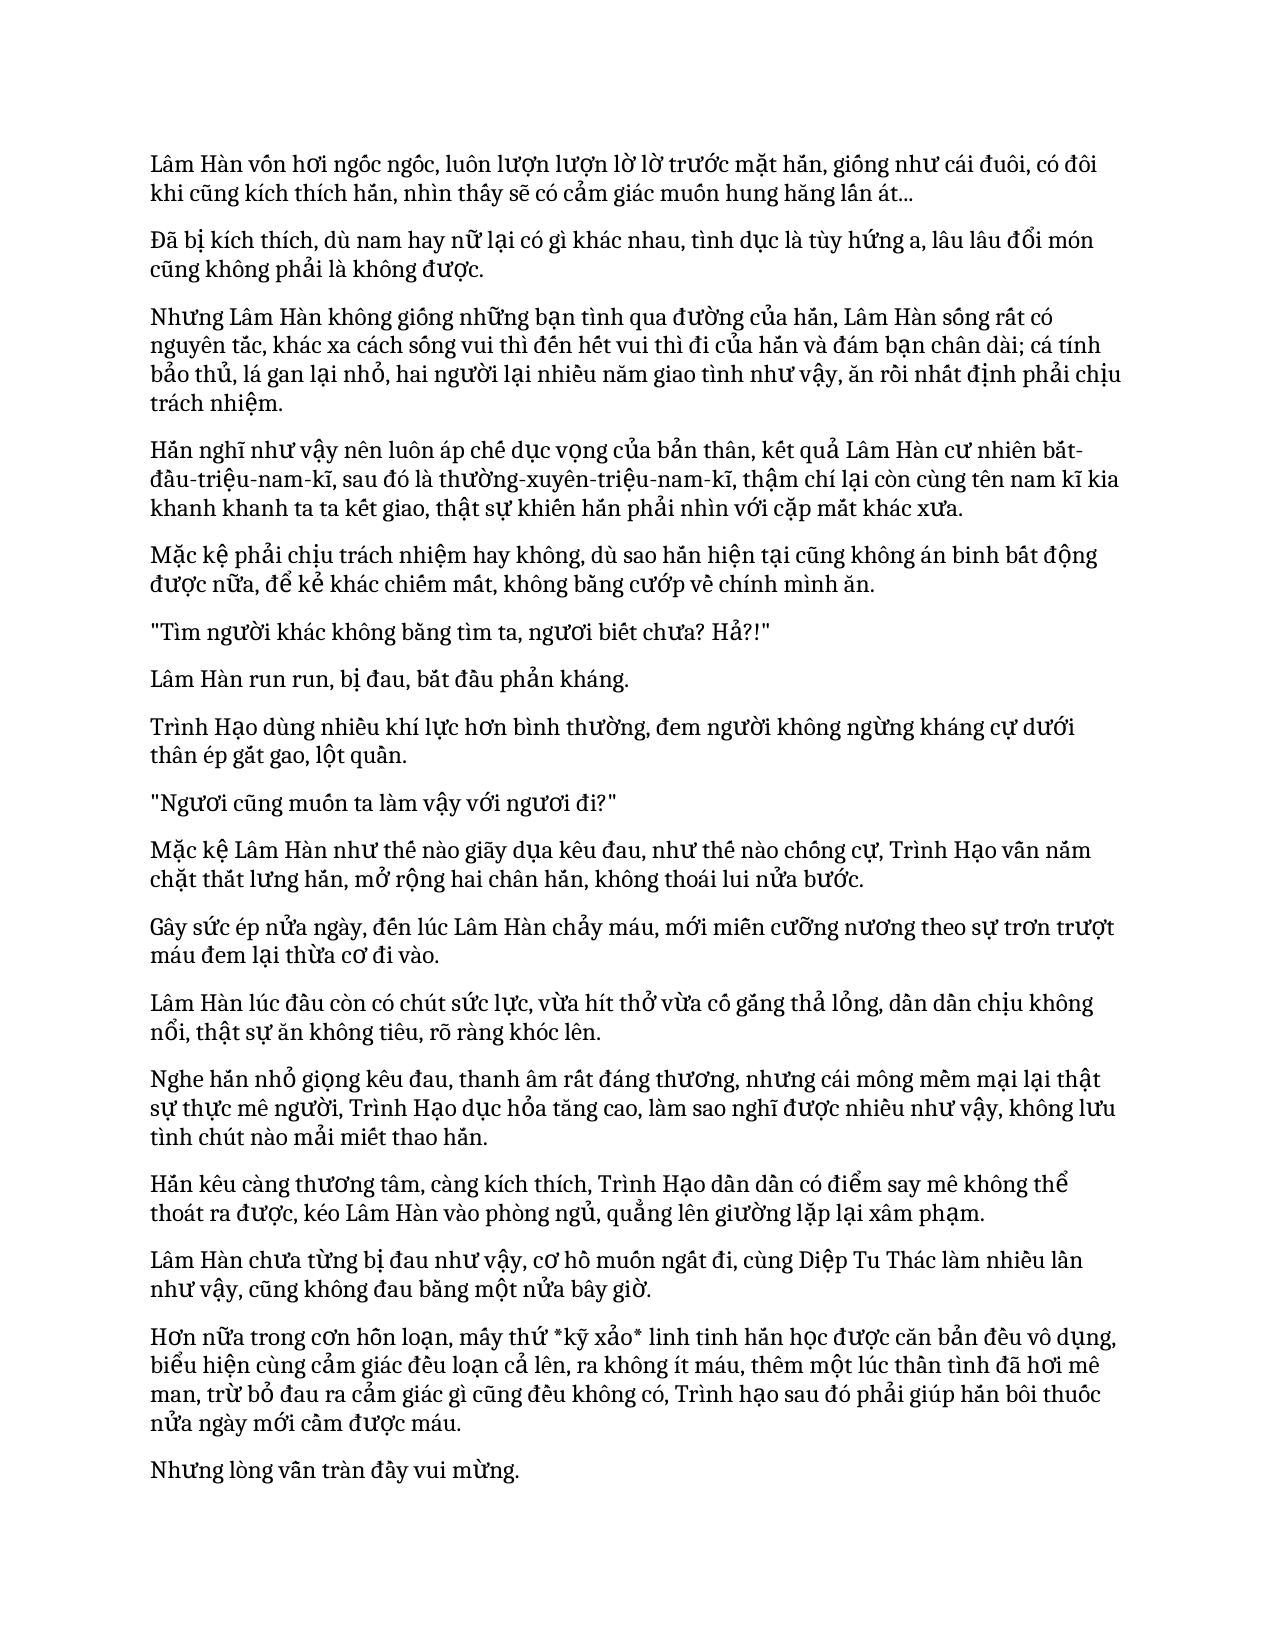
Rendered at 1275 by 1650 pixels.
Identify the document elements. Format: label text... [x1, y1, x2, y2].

text Lâm Hàn vốn hơi ngốc ngốc, luôn lượn lượn lờ lờ trước mặt hắn, giống như cái đuôi, có đôi khi cũng kích thích hắn, nhìn thấy sẽ có cảm giác muốn hung hăng lấn át... [150, 150, 1125, 207]
text Mặc kệ phải chịu trách nhiệm hay không, dù sao hắn hiện tại cũng không án binh bất động được nữa, để kẻ khác chiếm mất, không bằng cướp về chính mình ăn. [150, 541, 1125, 599]
text "Ngươi cũng muốn ta làm vậy với ngươi đi?" [150, 789, 1125, 817]
text Nhưng Lâm Hàn không giống những bạn tình qua đường của hắn, Lâm Hàn sống rất có nguyên tắc, khác xa cách sống vui thì đến hết vui thì đi của hắn và đám bạn chân dài; cá tính bảo thủ, lá gan lại nhỏ, hai người lại nhiều năm giao tình như vậy, ăn rồi nhất định phải chịu trách nhiệm. [150, 302, 1125, 417]
text Gây sức ép nửa ngày, đến lúc Lâm Hàn chảy máu, mới miễn cưỡng nương theo sự trơn trượt máu đem lại thừa cơ đi vào. [150, 912, 1125, 970]
text "Tìm người khác không bằng tìm ta, ngươi biết chưa? Hả?!" [150, 617, 1125, 646]
text Lâm Hàn run run, bị đau, bắt đầu phản kháng. [150, 665, 1125, 694]
text Mặc kệ Lâm Hàn như thế nào giãy dụa kêu đau, như thế nào chống cự, Trình Hạo vẫn nắm chặt thắt lưng hắn, mở rộng hai chân hắn, không thoái lui nửa bước. [150, 836, 1125, 894]
text Hơn nữa trong cơn hỗn loạn, mấy thứ *kỹ xảo* linh tinh hắn học được căn bản đều vô dụng, biểu hiện cùng cảm giác đều loạn cả lên, ra không ít máu, thêm một lúc thần tình đã hơi mê man, trừ bỏ đau ra cảm giác gì cũng đều không có, Trình hạo sau đó phải giúp hắn bôi thuốc nửa ngày mới cầm được máu. [150, 1322, 1125, 1437]
text Hắn kêu càng thương tâm, càng kích thích, Trình Hạo dần dần có điểm say mê không thể thoát ra được, kéo Lâm Hàn vào phòng ngủ, quẳng lên giường lặp lại xâm phạm. [150, 1170, 1125, 1227]
text Lâm Hàn lúc đầu còn có chút sức lực, vừa hít thở vừa cố gắng thả lỏng, dần dần chịu không nổi, thật sự ăn không tiêu, rõ ràng khóc lên. [150, 989, 1125, 1046]
text Trình Hạo dùng nhiều khí lực hơn bình thường, đem người không ngừng kháng cự dưới thân ép gắt gao, lột quần. [150, 712, 1125, 770]
text Hắn nghĩ như vậy nên luôn áp chế dục vọng của bản thân, kết quả Lâm Hàn cư nhiên bắt-đầu-triệu-nam-kĩ, sau đó là thường-xuyên-triệu-nam-kĩ, thậm chí lại còn cùng tên nam kĩ kia khanh khanh ta ta kết giao, thật sự khiến hắn phải nhìn với cặp mắt khác xưa. [150, 436, 1125, 522]
text Đã bị kích thích, dù nam hay nữ lại có gì khác nhau, tình dục là tùy hứng a, lâu lâu đổi món cũng không phải là không được. [150, 226, 1125, 284]
text Lâm Hàn chưa từng bị đau như vậy, cơ hồ muốn ngất đi, cùng Diệp Tu Thác làm nhiều lần như vậy, cũng không đau bằng một nửa bây giờ. [150, 1246, 1125, 1304]
text Nhưng lòng vẫn tràn đầy vui mừng. [150, 1456, 1125, 1485]
text Nghe hắn nhỏ giọng kêu đau, thanh âm rất đáng thương, nhưng cái mông mềm mại lại thật sự thực mê người, Trình Hạo dục hỏa tăng cao, làm sao nghĩ được nhiều như vậy, không lưu tình chút nào mải miết thao hắn. [150, 1065, 1125, 1151]
